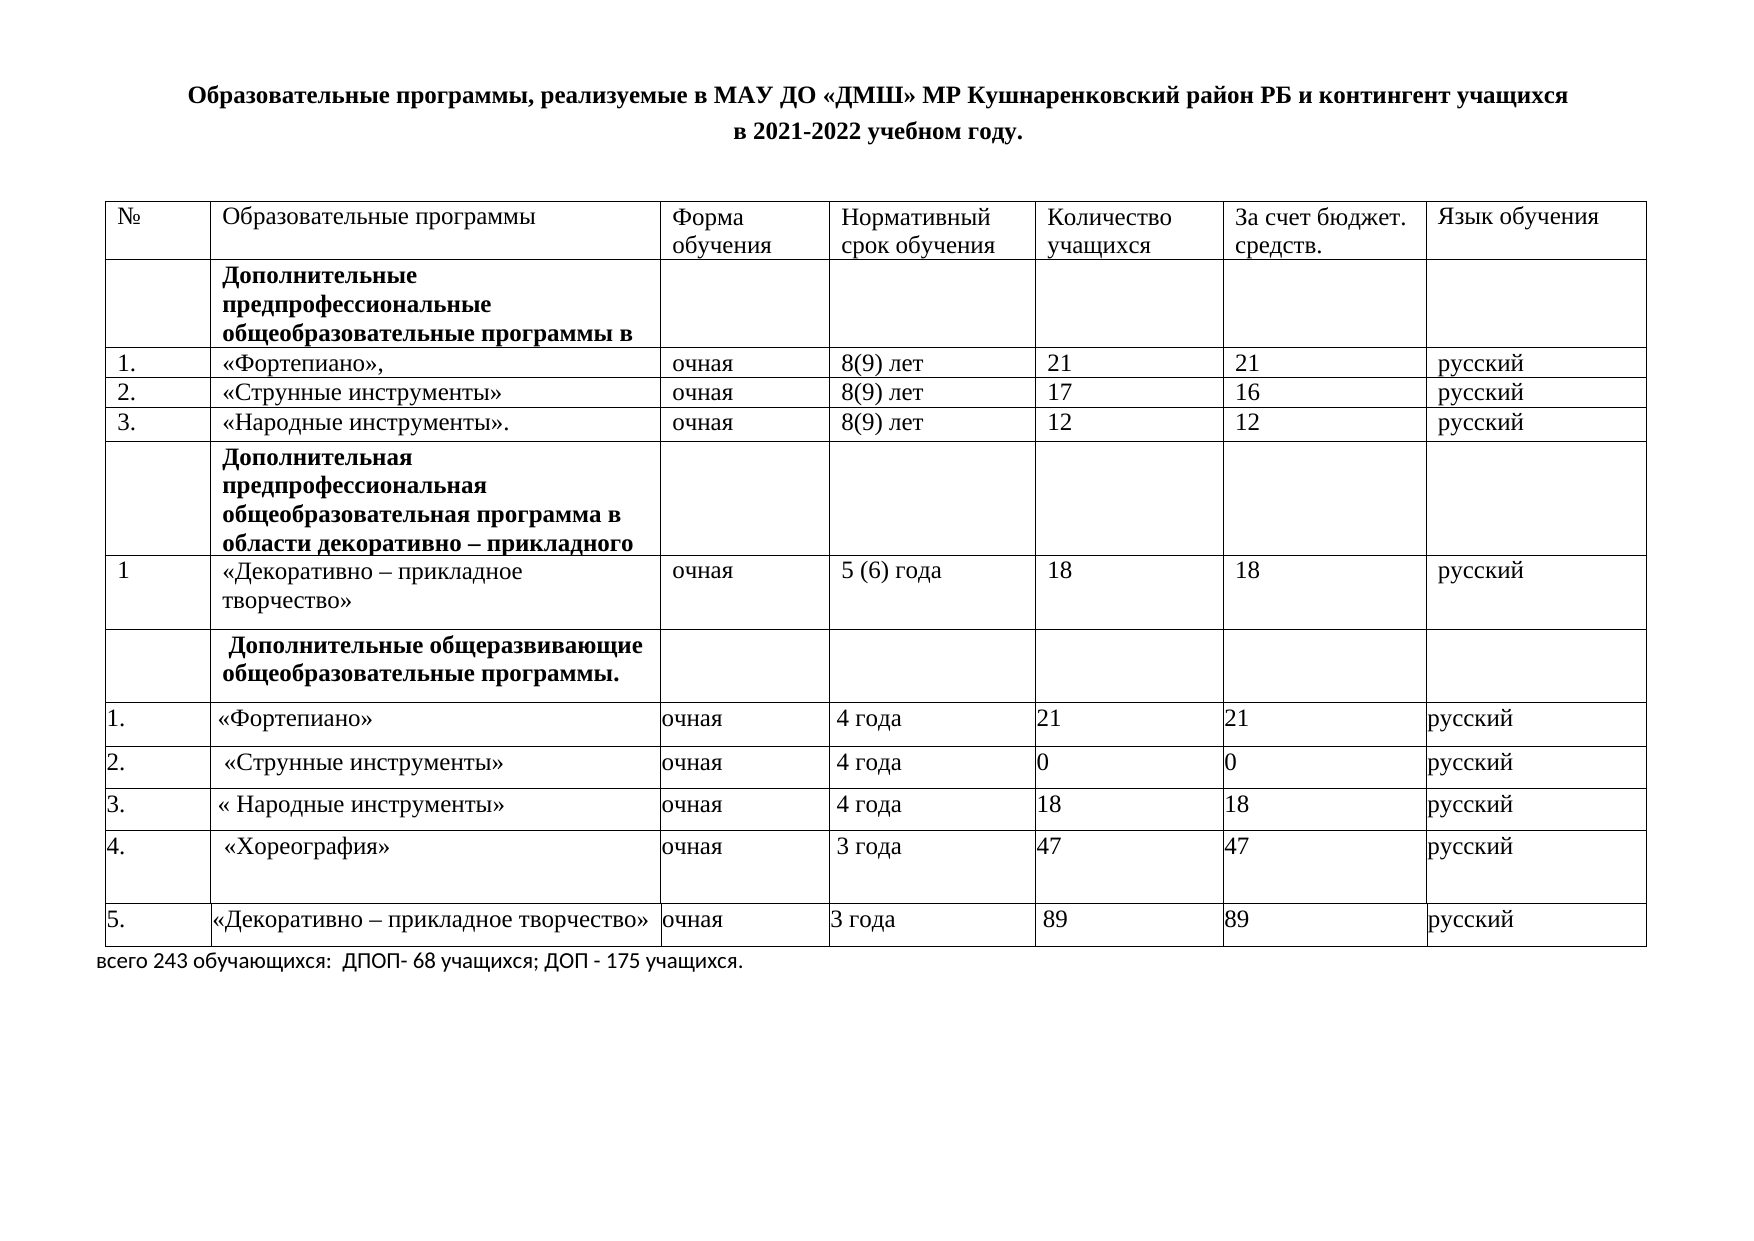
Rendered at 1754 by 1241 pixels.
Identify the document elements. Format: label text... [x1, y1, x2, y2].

table_cell 4. [106, 831, 210, 903]
table_cell 18 [1036, 556, 1223, 629]
table_cell русский [1427, 703, 1646, 746]
text всего 243 обучающихся: ДПОП- 68 учащихся; ДОП - 175 учащихся. [96, 947, 1660, 975]
table_cell 12 [1224, 408, 1426, 441]
table_cell [830, 260, 1035, 347]
table_cell 8(9) лет [830, 378, 1035, 407]
table_cell «Декоративно – прикладное творчество» [212, 904, 661, 946]
table_cell 1. [106, 703, 210, 746]
table_cell 3 года [830, 831, 1035, 903]
table_cell 18 [1224, 556, 1426, 629]
table_cell 21 [1224, 348, 1426, 377]
table_cell [1427, 260, 1646, 347]
text в 2021-2022 учебном году. [118, 116, 1637, 145]
table_cell русский [1427, 348, 1646, 377]
table_cell « Народные инструменты» [211, 789, 660, 830]
table_cell русский [1427, 556, 1646, 629]
table_cell очная [661, 831, 829, 903]
table_cell 2. [106, 378, 210, 407]
table_cell 8(9) лет [830, 348, 1035, 377]
table_cell Дополнительная предпрофессиональная общеобразовательная программа в области декоративно – прикладного искусства. [211, 442, 660, 555]
table_cell русский [1427, 789, 1646, 830]
table_cell Дополнительные общеразвивающие общеобразовательные программы. [211, 630, 660, 702]
table_cell 2. [106, 747, 210, 788]
table_header № [106, 202, 210, 259]
table_cell [830, 442, 1035, 555]
table_cell 5 (6) года [830, 556, 1035, 629]
table_cell 0 [1036, 747, 1223, 788]
table_cell русский [1427, 408, 1646, 441]
table_cell 1 [106, 556, 210, 629]
table_cell 0 [1224, 747, 1426, 788]
table_cell очная [661, 556, 829, 629]
table_header Язык обучения [1427, 202, 1646, 259]
table_cell очная [661, 408, 829, 441]
table_cell «Фортепиано» [211, 703, 660, 746]
table_cell «Хореография» [211, 831, 660, 903]
table_cell очная [661, 747, 829, 788]
table_cell [1224, 442, 1426, 555]
table_cell [1427, 442, 1646, 555]
table_cell 17 [1036, 378, 1223, 407]
table_cell «Фортепиано», Синтезатор" [211, 348, 660, 377]
table_cell Дополнительные предпрофессиональные общеобразовательные программы в области искусств. [211, 260, 660, 347]
table_cell 89 [1036, 904, 1223, 946]
table_cell [106, 442, 210, 555]
table_cell очная [661, 378, 829, 407]
table_cell 12 [1036, 408, 1223, 441]
table_cell 3 года [830, 904, 1035, 946]
table_cell «Народные инструменты». [211, 408, 660, 441]
table_cell очная [661, 348, 829, 377]
table_cell «Струнные инструменты» [211, 378, 660, 407]
table_cell [661, 630, 829, 702]
table_cell 21 [1036, 348, 1223, 377]
table_cell 4 года [830, 703, 1035, 746]
table_cell 3. [106, 408, 210, 441]
table_header За счет бюджет. средств. [1224, 202, 1426, 259]
table_cell 18 [1036, 789, 1223, 830]
table_cell очная [661, 703, 829, 746]
table_cell 47 [1036, 831, 1223, 903]
table_cell [661, 260, 829, 347]
table_cell [1427, 630, 1646, 702]
table_header Образовательные программы [211, 202, 660, 259]
table_cell 8(9) лет [830, 408, 1035, 441]
table_cell [1224, 630, 1426, 702]
table_cell русский [1427, 747, 1646, 788]
table_cell [1036, 442, 1223, 555]
table_cell [1036, 630, 1223, 702]
table_cell 89 [1224, 904, 1427, 946]
table_cell 5. [106, 904, 211, 946]
table_cell [1224, 260, 1426, 347]
table_header Нормативный срок обучения [830, 202, 1035, 259]
table_cell очная [662, 904, 829, 946]
table_cell [661, 442, 829, 555]
table_cell 18 [1224, 789, 1426, 830]
table_header Количество учащихся [1036, 202, 1223, 259]
table_cell «Декоративно – прикладное творчество» [211, 556, 660, 629]
table_cell [830, 630, 1035, 702]
table_cell [1036, 260, 1223, 347]
table_cell 47 [1224, 831, 1426, 903]
table_cell русский [1427, 831, 1646, 903]
table_cell 21 [1224, 703, 1426, 746]
table_cell 21 [1036, 703, 1223, 746]
table_cell [106, 260, 210, 347]
table_cell 3. [106, 789, 210, 830]
table_cell 4 года [830, 789, 1035, 830]
table_cell 1. [106, 348, 210, 377]
table_cell русский [1427, 378, 1646, 407]
table_cell очная [661, 789, 829, 830]
table_cell русский [1428, 904, 1646, 946]
table_cell 16 [1224, 378, 1426, 407]
table_cell [106, 630, 210, 702]
text Образовательные программы, реализуемые в МАУ ДО «ДМШ» МР Кушнаренковский район РБ и контингент учащихся [118, 81, 1637, 109]
table_header Форма обучения [661, 202, 829, 259]
table_cell 4 года [830, 747, 1035, 788]
table_cell «Струнные инструменты» [211, 747, 660, 788]
